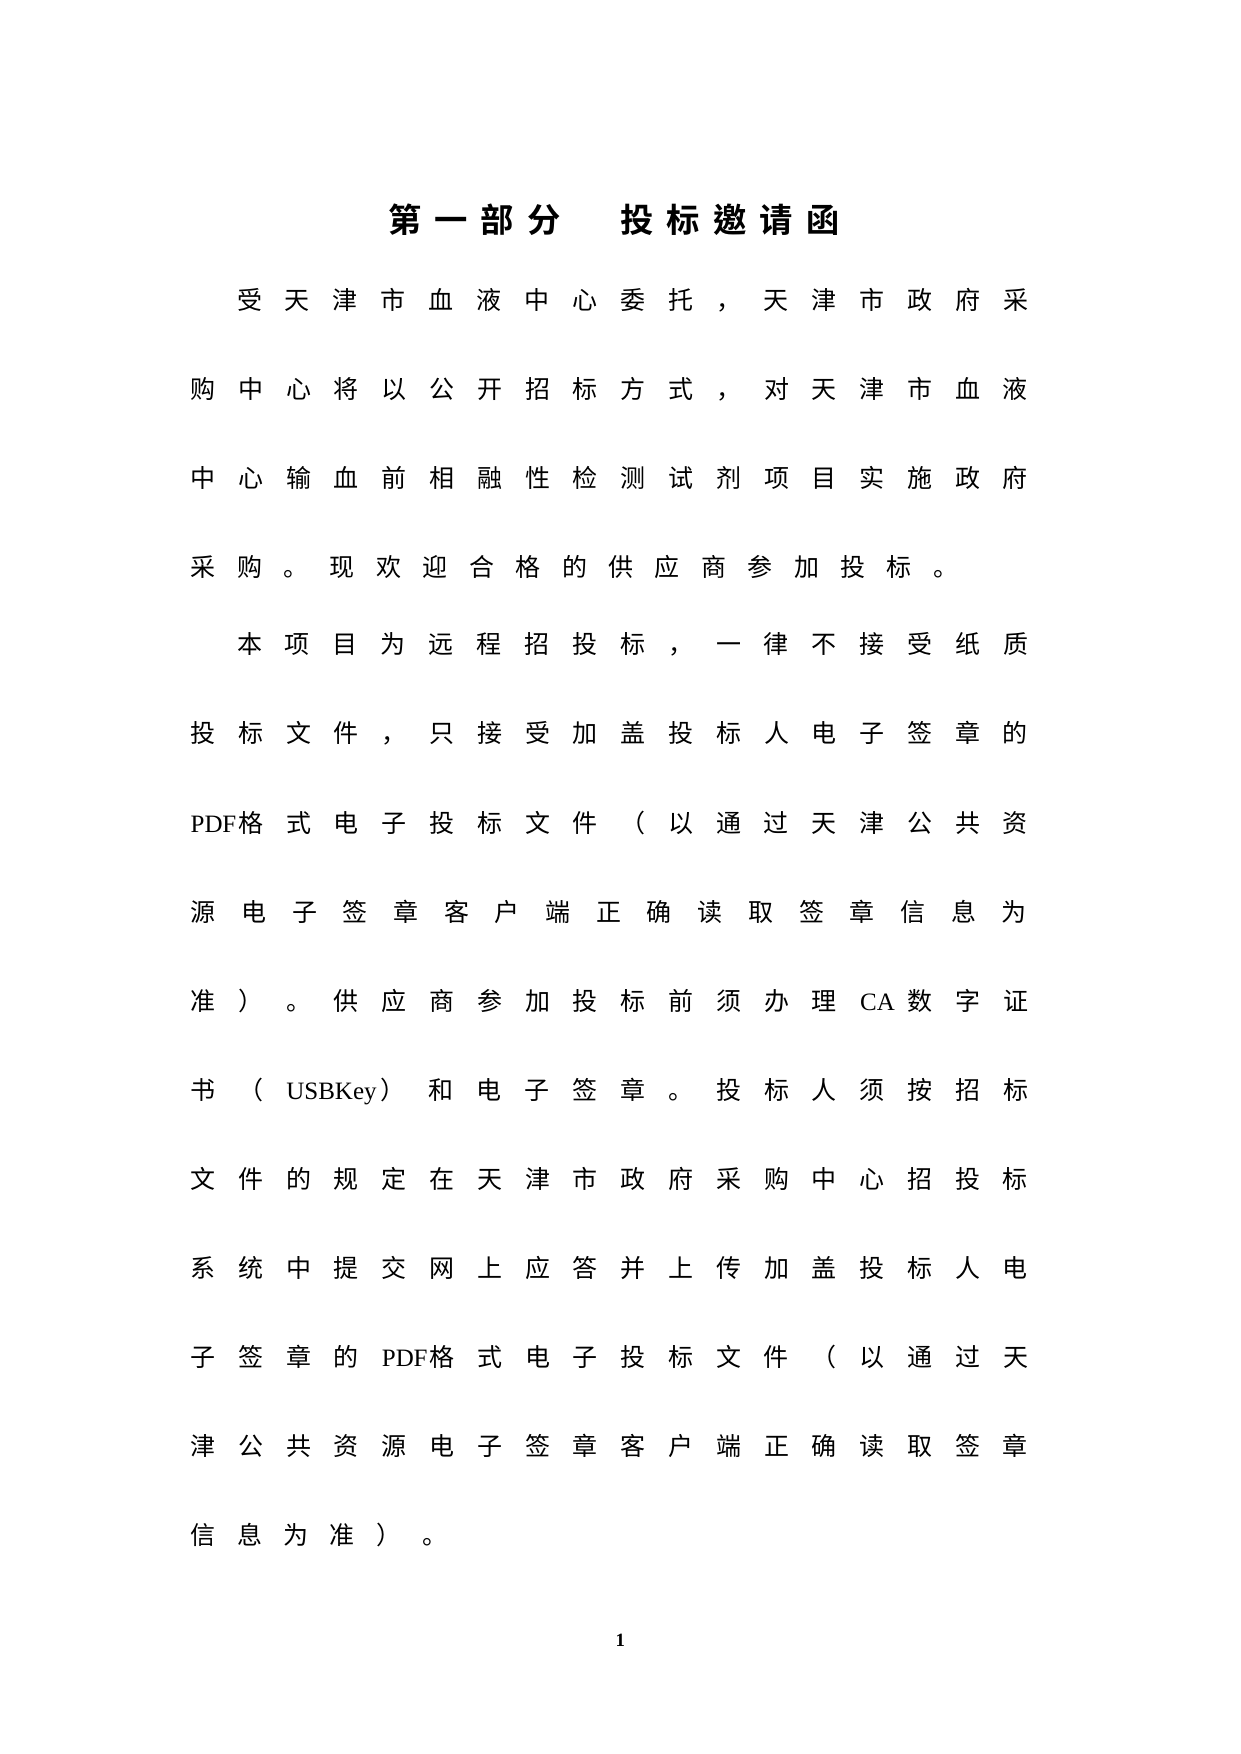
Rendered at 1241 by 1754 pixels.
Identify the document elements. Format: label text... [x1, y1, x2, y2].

text 本项目为远程招投标，一律不接受纸质投标文件，只接受加盖投标人电子签章的PDF格式电子投标文件（以通过天津公共资源电子签章客户端正确读取签章信息为准）。供应商参加投标前须办理CA数字证书（USBKey）和电子签章。投标人须按招标文件的规定在天津市政府采购中心招投标系统中提交网上应答并上传加盖投标人电子签章的PDF格式电子投标文件（以通过天津公共资源电子签章客户端正确读取签章信息为准）。 [190, 613, 1050, 1563]
text 受天津市血液中心委托，天津市政府采购中心将以公开招标方式，对天津市血液中心输血前相融性检测试剂项目实施政府采购。现欢迎合格的供应商参加投标。 [190, 269, 1050, 595]
subtitle 第一部分 投标邀请函 [190, 189, 1050, 249]
